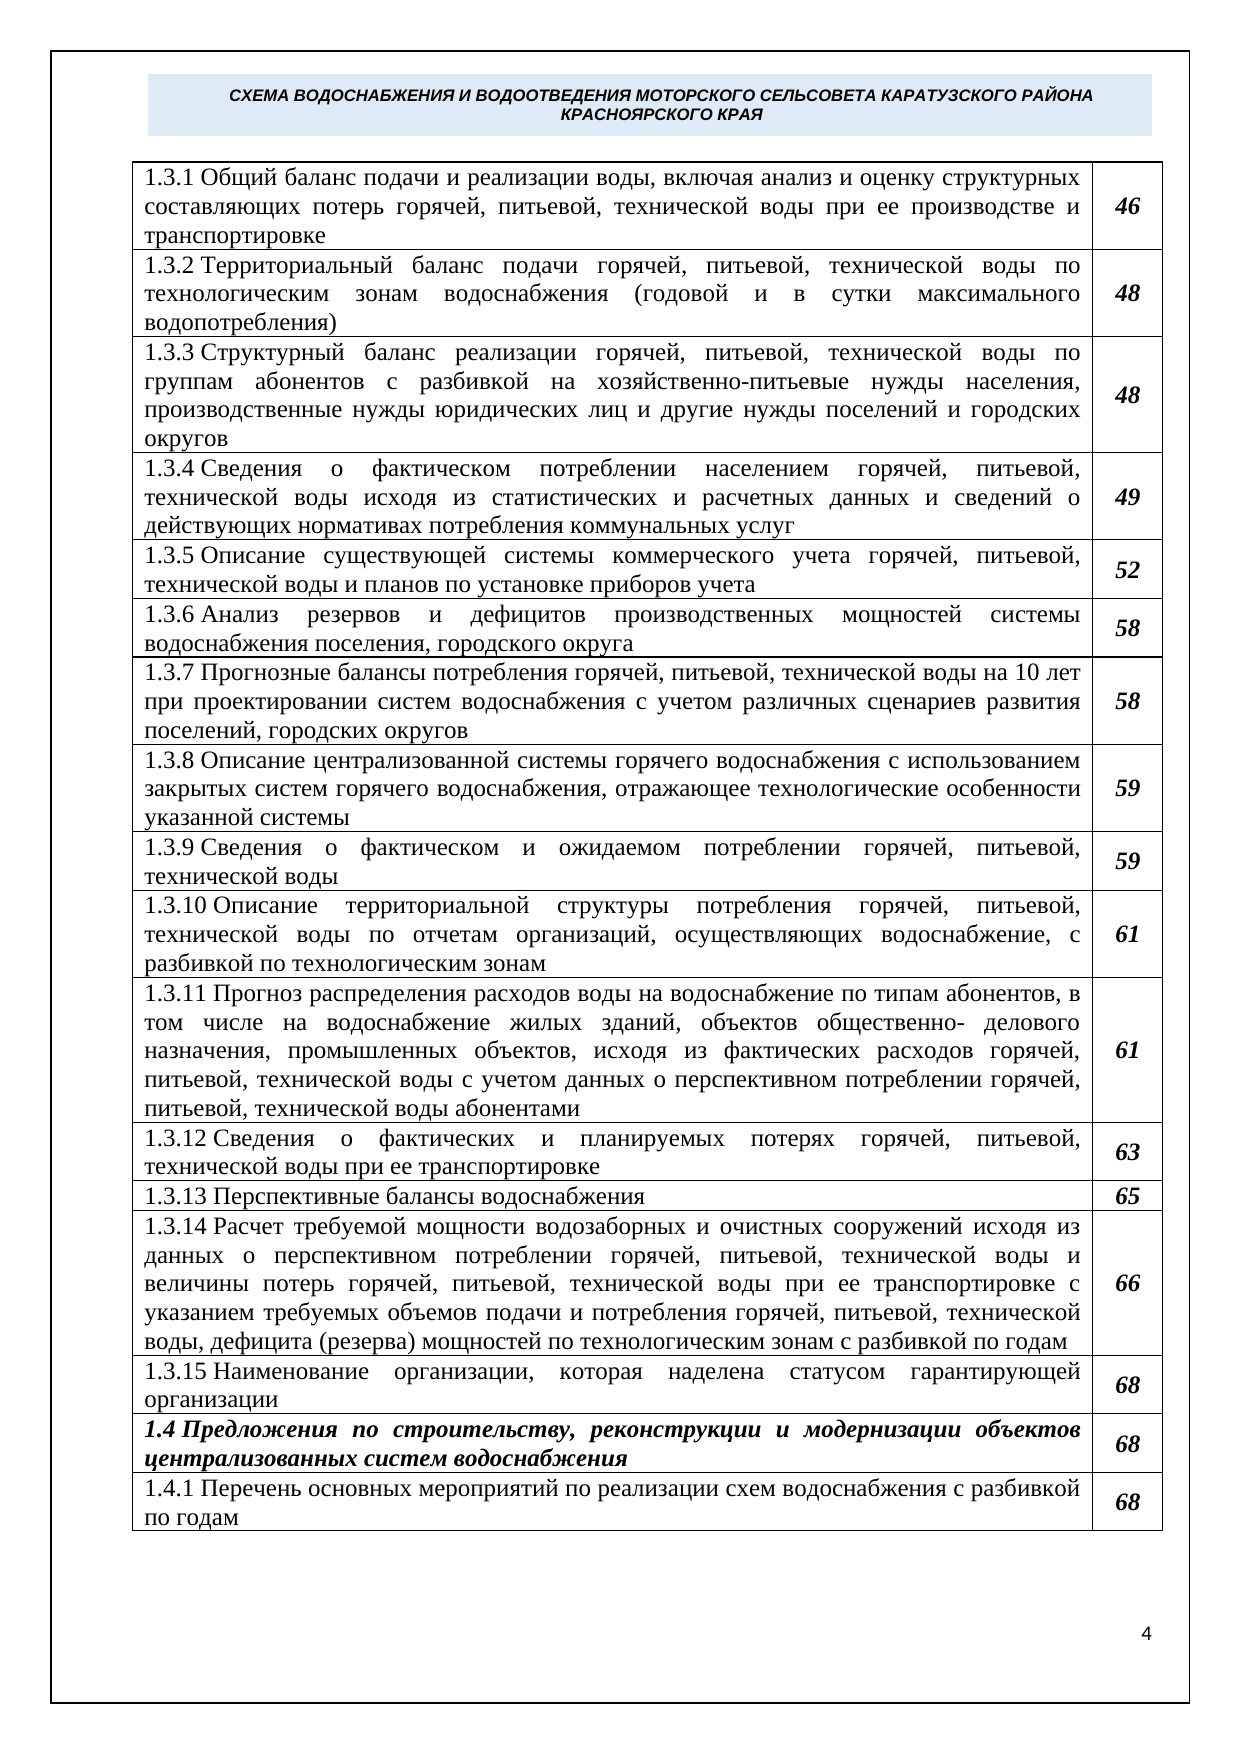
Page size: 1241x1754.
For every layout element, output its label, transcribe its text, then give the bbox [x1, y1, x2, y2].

table_cell 68 [1093, 1414, 1162, 1472]
table_cell 1.3.10 Описание территориальной структуры потребления горячей, питьевой, технической воды по отчетам организаций, осуществляющих водоснабжение, с разбивкой по технологическим зонам [133, 891, 1092, 977]
table_cell 1.3.6 Анализ резервов и дефицитов производственных мощностей системы водоснабжения поселения, городского округа [133, 599, 1092, 656]
table_cell 59 [1093, 745, 1162, 831]
table_cell 1.3.8 Описание централизованной системы горячего водоснабжения с использованием закрытых систем горячего водоснабжения, отражающее технологические особенности указанной системы [133, 745, 1092, 831]
table_cell 1.3.15 Наименование организации, которая наделена статусом гарантирующей организации [133, 1356, 1092, 1413]
table_cell 52 [1093, 540, 1162, 598]
table_header 46 [1093, 163, 1162, 249]
table_cell 61 [1093, 891, 1162, 977]
table_cell 1.3.11 Прогноз распределения расходов воды на водоснабжение по типам абонентов, в том числе на водоснабжение жилых зданий, объектов общественно- делового назначения, промышленных объектов, исходя из фактических расходов горячей, питьевой, технической воды с учетом данных о перспективном потреблении горячей, питьевой, технической воды абонентами [133, 978, 1092, 1122]
table_cell 1.3.4 Сведения о фактическом потреблении населением горячей, питьевой, технической воды исходя из статистических и расчетных данных и сведений о действующих нормативах потребления коммунальных услуг [133, 453, 1092, 539]
table_cell 1.4 Предложения по строительству, реконструкции и модернизации объектов централизованных систем водоснабжения [133, 1414, 1092, 1472]
table_cell 68 [1093, 1473, 1162, 1530]
table_cell 1.3.9 Сведения о фактическом и ожидаемом потреблении горячей, питьевой, технической воды [133, 832, 1092, 889]
table_cell 1.3.13 Перспективные балансы водоснабжения [133, 1181, 1092, 1210]
table_cell 1.3.14 Расчет требуемой мощности водозаборных и очистных сооружений исходя из данных о перспективном потреблении горячей, питьевой, технической воды и величины потерь горячей, питьевой, технической воды при ее транспортировке с указанием требуемых объемов подачи и потребления горячей, питьевой, технической воды, дефицита (резерва) мощностей по технологическим зонам с разбивкой по годам [133, 1211, 1092, 1355]
table_cell 1.3.12 Сведения о фактических и планируемых потерях горячей, питьевой, технической воды при ее транспортировке [133, 1123, 1092, 1180]
table_cell 63 [1093, 1123, 1162, 1180]
table_cell 66 [1093, 1211, 1162, 1355]
table_cell 1.3.3 Структурный баланс реализации горячей, питьевой, технической воды по группам абонентов с разбивкой на хозяйственно-питьевые нужды населения, производственные нужды юридических лиц и другие нужды поселений и городских округов [133, 337, 1092, 452]
table_cell 59 [1093, 832, 1162, 889]
table_cell 58 [1093, 599, 1162, 656]
table_cell 65 [1093, 1181, 1162, 1210]
table_cell 1.4.1 Перечень основных мероприятий по реализации схем водоснабжения с разбивкой по годам [133, 1473, 1092, 1530]
table_header 1.3.1 Общий баланс подачи и реализации воды, включая анализ и оценку структурных составляющих потерь горячей, питьевой, технической воды при ее производстве и транспортировке [133, 163, 1092, 249]
table_cell 48 [1093, 250, 1162, 336]
table_cell 61 [1093, 978, 1162, 1122]
table_cell 49 [1093, 453, 1162, 539]
table_cell 58 [1093, 658, 1162, 744]
table_cell 1.3.7 Прогнозные балансы потребления горячей, питьевой, технической воды на 10 лет при проектировании систем водоснабжения с учетом различных сценариев развития поселений, городских округов [133, 658, 1092, 744]
table_cell 1.3.5 Описание существующей системы коммерческого учета горячей, питьевой, технической воды и планов по установке приборов учета [133, 540, 1092, 598]
table_cell 1.3.2 Территориальный баланс подачи горячей, питьевой, технической воды по технологическим зонам водоснабжения (годовой и в сутки максимального водопотребления) [133, 250, 1092, 336]
table_cell 68 [1093, 1356, 1162, 1413]
table_cell 48 [1093, 337, 1162, 452]
